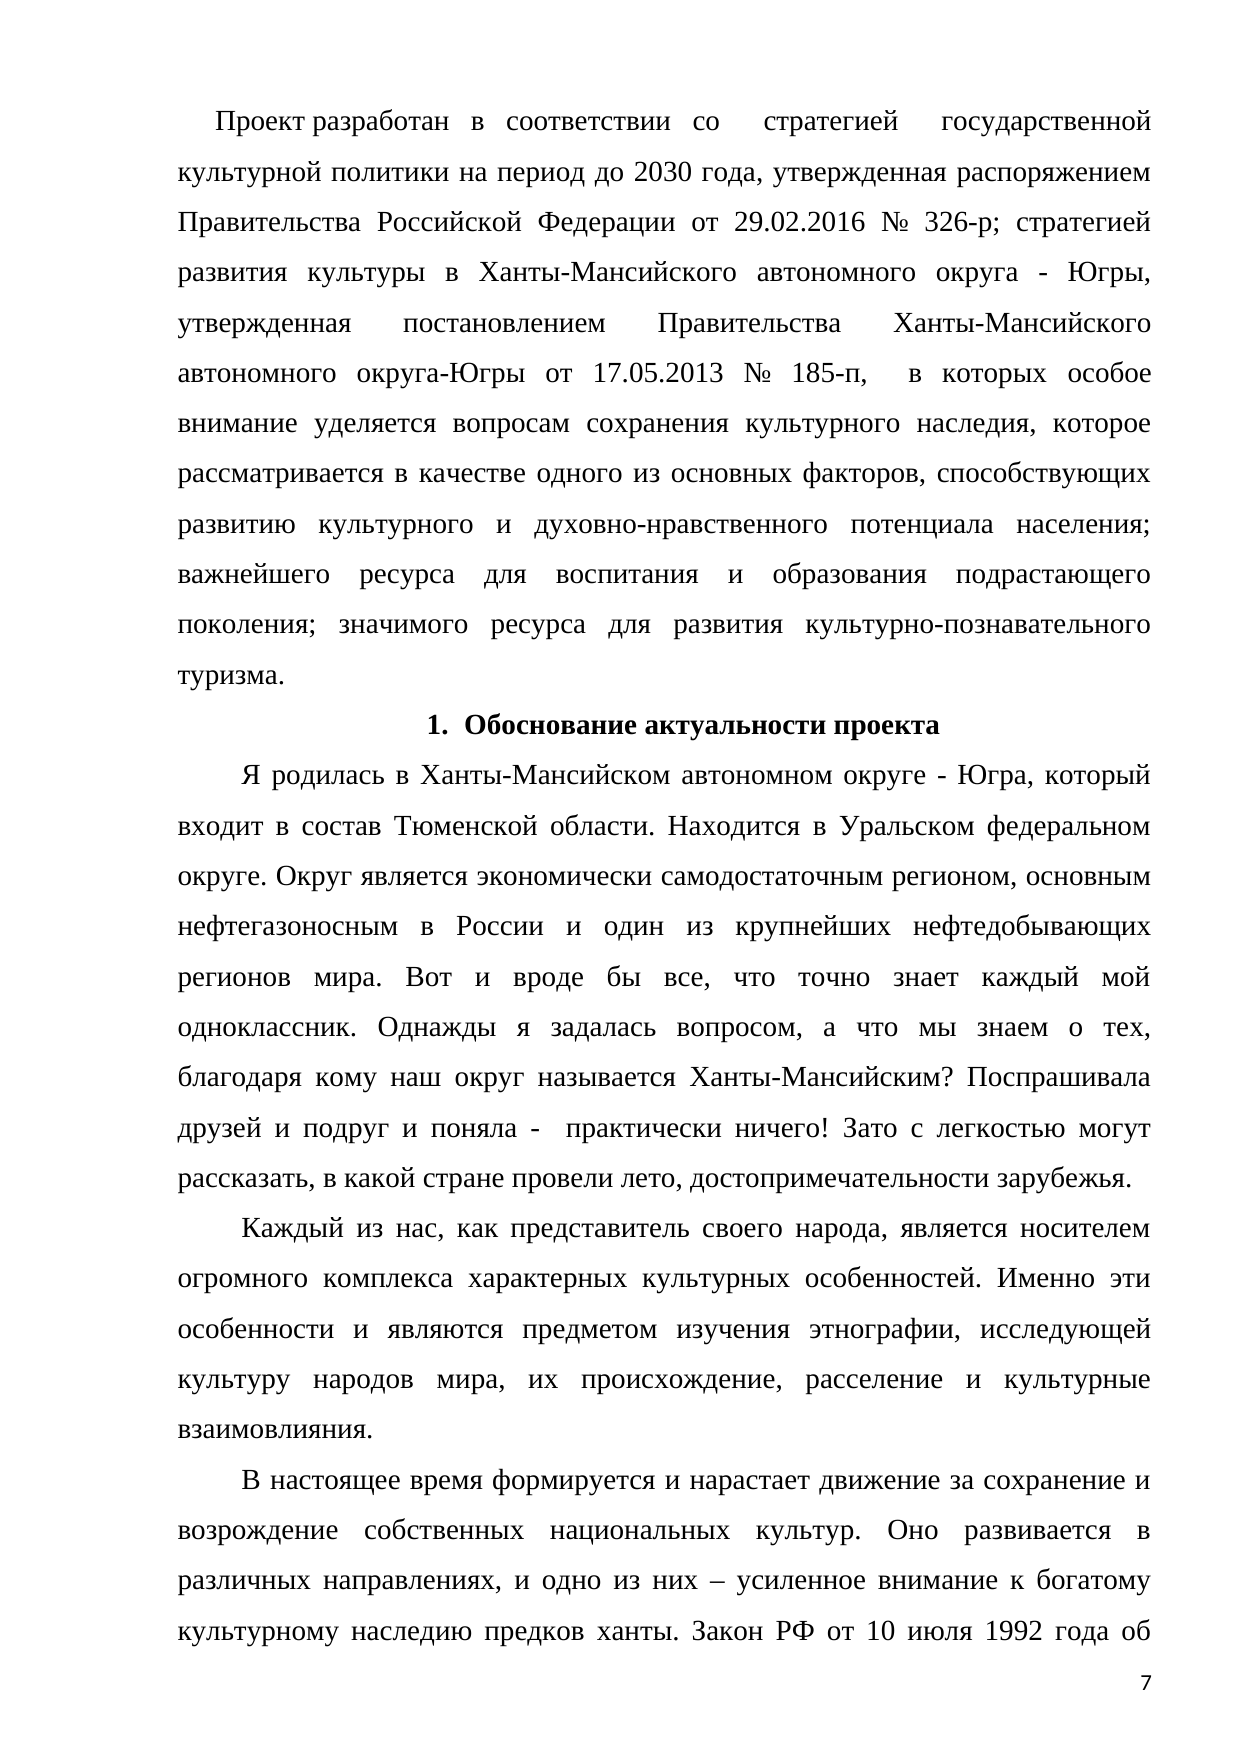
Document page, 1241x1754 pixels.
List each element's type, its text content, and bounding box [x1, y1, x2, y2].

text Проект разработан в соответствии со стратегией государственной культурной политики на период до 2030 года, утвержденная распоряжением Правительства Российской Федерации от 29.02.2016 № 326-р; стратегией развития культуры в Ханты-Мансийского автономного округа - Югры, утвержденная постановлением Правительства Ханты-Мансийского автономного округа-Югры от 17.05.2013 № 185-п, в которых особое внимание уделяется вопросам сохранения культурного наследия, которое рассматривается в качестве одного из основных факторов, способствующих развитию культурного и духовно-нравственного потенциала населения; важнейшего ресурса для воспитания и образования подрастающего поколения; значимого ресурса для развития культурно-познавательного туризма. [177, 103, 1152, 690]
text Каждый из нас, как представитель своего народа, является носителем огромного комплекса характерных культурных особенностей. Именно эти особенности и являются предметом изучения этнографии, исследующей культуру народов мира, их происхождение, расселение и культурные взаимовлияния. [177, 1210, 1152, 1445]
text Я родилась в Ханты-Мансийском автономном округе - Югра, который входит в состав Тюменской области. Находится в Уральском федеральном округе. Округ является экономически самодостаточным регионом, основным нефтегазоносным в России и один из крупнейших нефтедобывающих регионов мира. Вот и вроде бы все, что точно знает каждый мой одноклассник. Однажды я задалась вопросом, а что мы знаем о тех, благодаря кому наш округ называется Ханты-Мансийским? Поспрашивала друзей и подруг и поняла - практически ничего! Зато с легкостью могут рассказать, в какой стране провели лето, достопримечательности зарубежья. [177, 757, 1152, 1193]
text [177, 1462, 1152, 1646]
list Обоснование актуальности проекта [215, 707, 1152, 741]
